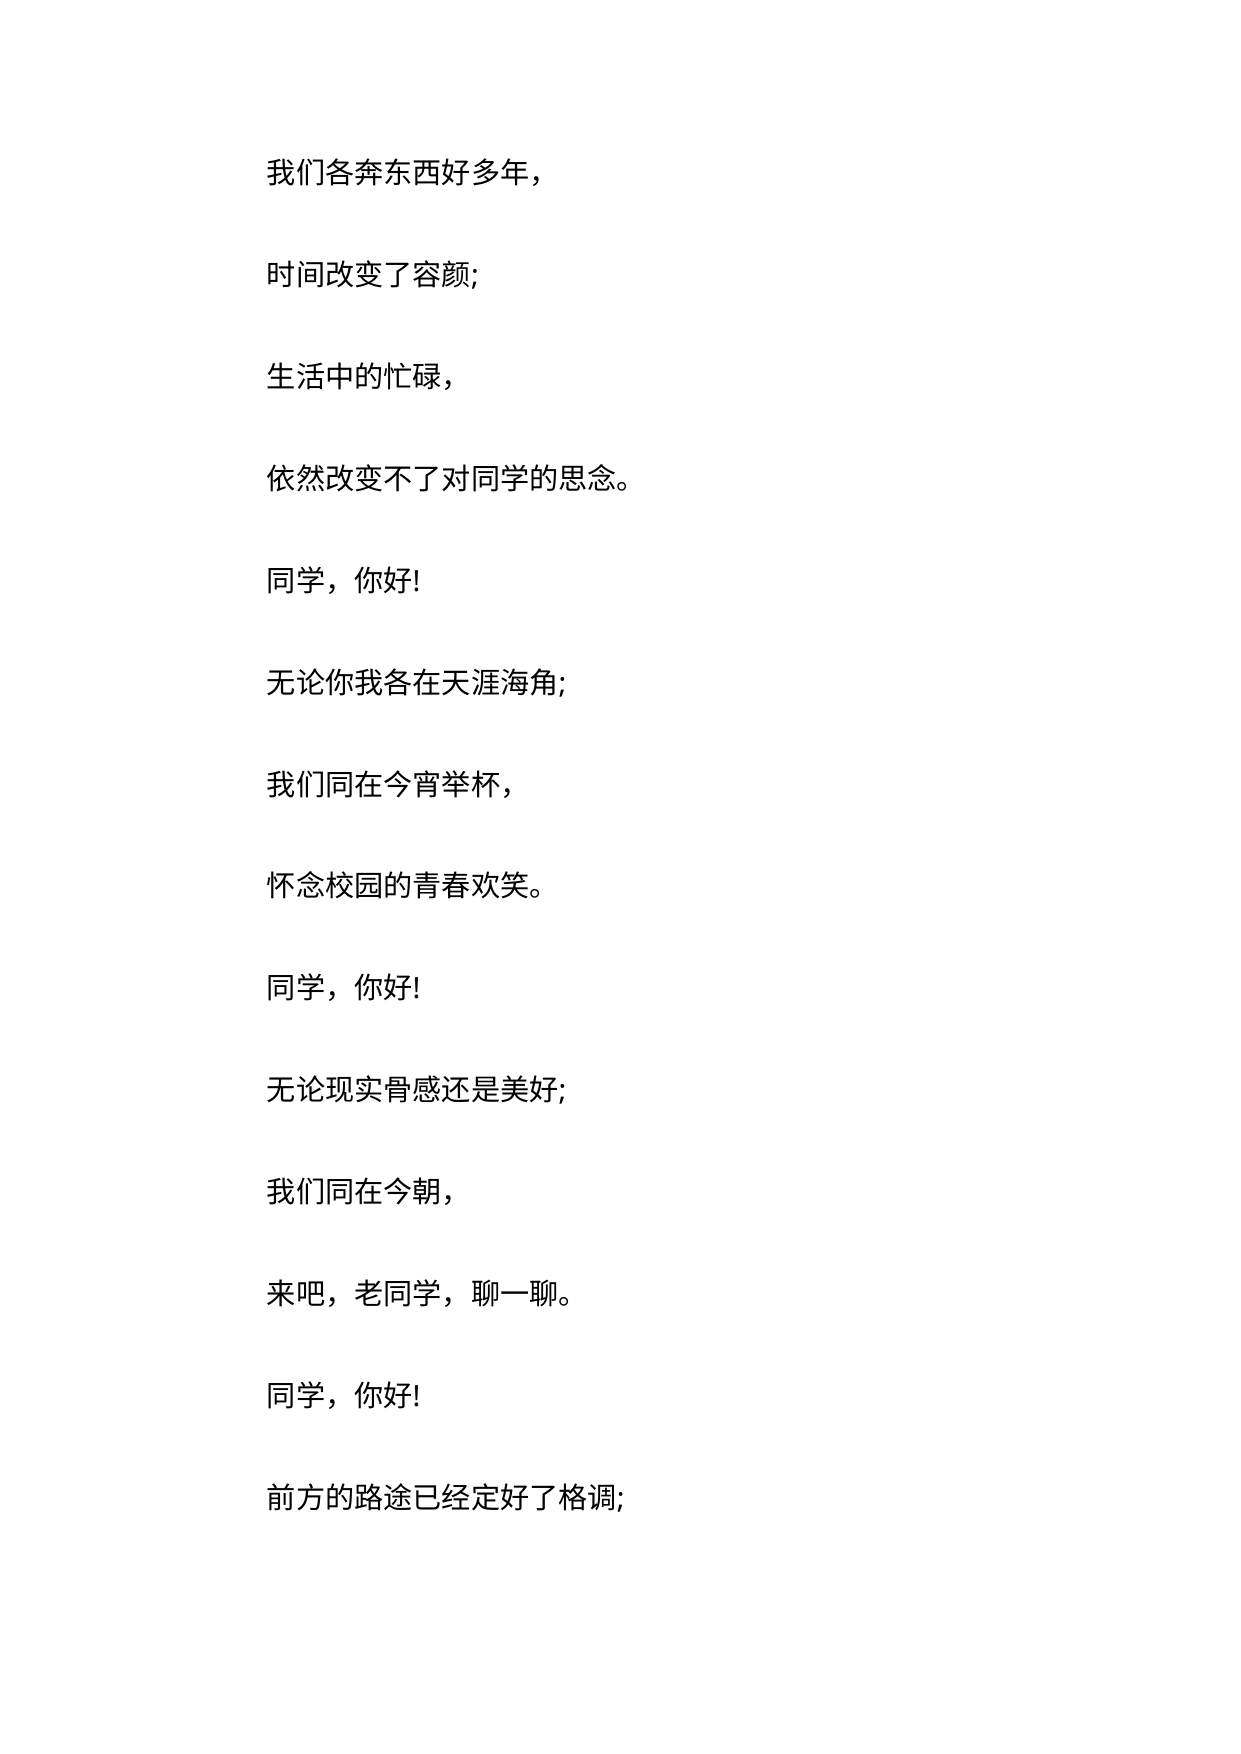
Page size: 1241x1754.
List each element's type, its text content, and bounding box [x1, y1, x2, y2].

text 前方的路途已经定好了格调; [150, 1474, 1090, 1517]
text 时间改变了容颜; [150, 252, 1090, 294]
text 我们各奔东西好多年， [150, 150, 1090, 192]
text 依然改变不了对同学的思念。 [150, 456, 1090, 498]
text 我们同在今宵举杯， [150, 761, 1090, 803]
text 无论现实骨感还是美好; [150, 1067, 1090, 1109]
text 怀念校园的青春欢笑。 [150, 863, 1090, 905]
text 来吧，老同学，聊一聊。 [150, 1271, 1090, 1313]
text 我们同在今朝， [150, 1169, 1090, 1211]
text 生活中的忙碌， [150, 354, 1090, 396]
text 同学，你好! [150, 557, 1090, 600]
text 无论你我各在天涯海角; [150, 659, 1090, 702]
text 同学，你好! [150, 1372, 1090, 1415]
text 同学，你好! [150, 965, 1090, 1007]
